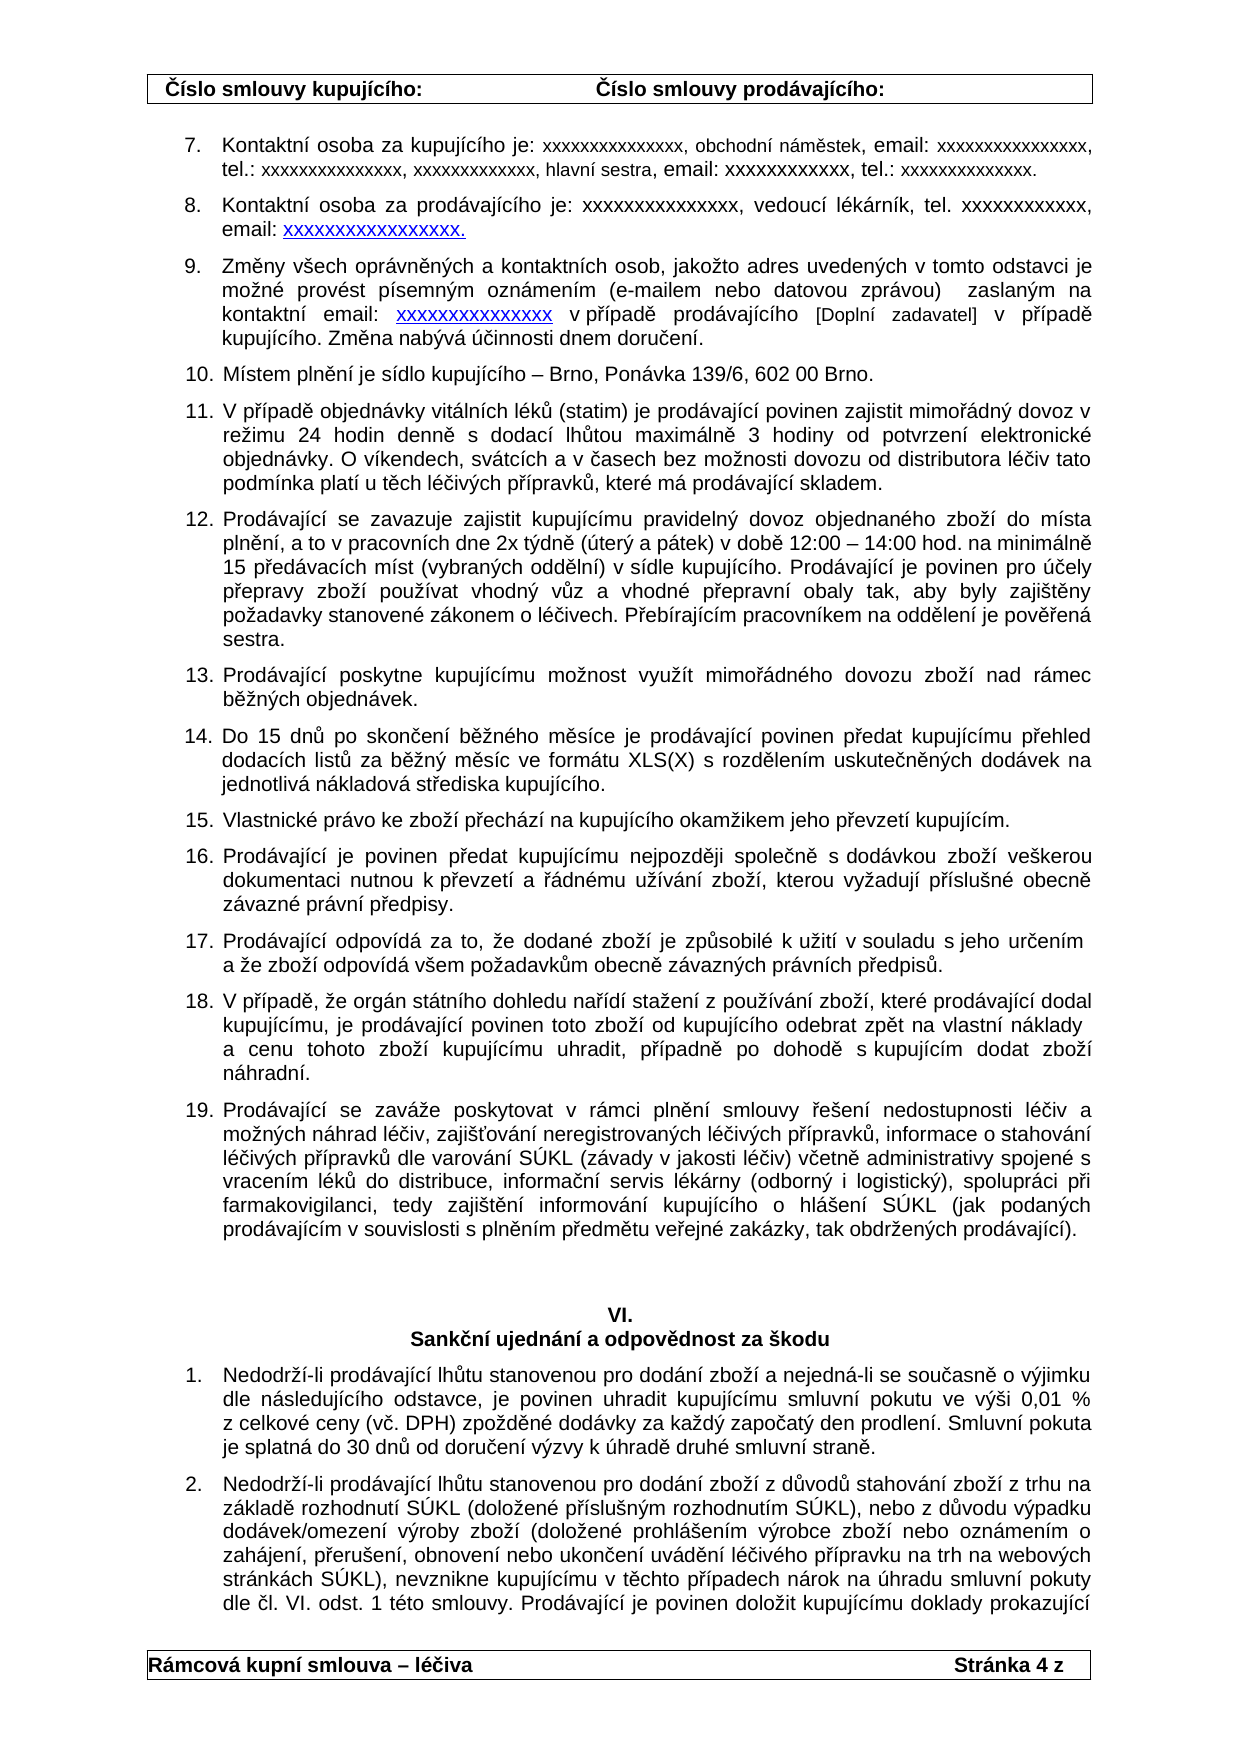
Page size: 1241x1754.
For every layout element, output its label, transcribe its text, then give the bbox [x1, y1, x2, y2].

subtitle Sankční ujednání a odpovědnost za škodu [148, 1327, 1092, 1351]
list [185, 1471, 1092, 1615]
list Prodávající poskytne kupujícímu možnost využít mimořádného dovozu zboží nad rámec běžných objednávek. [185, 663, 1092, 711]
list Vlastnické právo ke zboží přechází na kupujícího okamžikem jeho převzetí kupujícím. [185, 808, 1092, 832]
list Nedodrží-li prodávající lhůtu stanovenou pro dodání zboží a nejedná-li se současně o výjimku dle následujícího odstavce, je povinen uhradit kupujícímu smluvní pokutu ve výši 0,01 % z celkové ceny (vč. DPH) zpožděné dodávky za každý započatý den prodlení. Smluvní pokuta je splatná do 30 dnů od doručení výzvy k úhradě druhé smluvní straně. [185, 1363, 1092, 1459]
text VI. [148, 1303, 1092, 1327]
list Místem plnění je sídlo kupujícího – Brno, Ponávka 139/6, 602 00 Brno. [185, 362, 1092, 386]
list V případě objednávky vitálních léků (statim) je prodávající povinen zajistit mimořádný dovoz v režimu 24 hodin denně s dodací lhůtou maximálně 3 hodiny od potvrzení elektronické objednávky. O víkendech, svátcích a v časech bez možnosti dovozu od distributora léčiv tato podmínka platí u těch léčivých přípravků, které má prodávající skladem. [185, 398, 1092, 494]
list Změny všech oprávněných a kontaktních osob, jakožto adres uvedených v tomto odstavci je možné provést písemným oznámením (e-mailem nebo datovou zprávou) zaslaným na kontaktní email: xxxxxxxxxxxxxxx v případě prodávajícího [Doplní zadavatel] v případě kupujícího. Změna nabývá účinnosti dnem doručení. [184, 254, 1092, 349]
list Prodávající se zavazuje zajistit kupujícímu pravidelný dovoz objednaného zboží do místa plnění, a to v pracovních dne 2x týdně (úterý a pátek) v době 12:00 – 14:00 hod. na minimálně 15 předávacích míst (vybraných oddělní) v sídle kupujícího. Prodávající je povinen pro účely přepravy zboží používat vhodný vůz a vhodné přepravní obaly tak, aby byly zajištěny požadavky stanovené zákonem o léčivech. Přebírajícím pracovníkem na oddělení je pověřená sestra. [185, 507, 1092, 651]
list Prodávající odpovídá za to, že dodané zboží je způsobilé k užití v souladu s jeho určením a že zboží odpovídá všem požadavkům obecně závazných právních předpisů. [185, 929, 1092, 977]
list V případě, že orgán státního dohledu nařídí stažení z používání zboží, které prodávající dodal kupujícímu, je prodávající povinen toto zboží od kupujícího odebrat zpět na vlastní náklady a cenu tohoto zboží kupujícímu uhradit, případně po dohodě s kupujícím dodat zboží náhradní. [185, 989, 1092, 1085]
list Do 15 dnů po skončení běžného měsíce je prodávající povinen předat kupujícímu přehled dodacích listů za běžný měsíc ve formátu XLS(X) s rozdělením uskutečněných dodávek na jednotlivá nákladová střediska kupujícího. [184, 723, 1092, 795]
list Prodávající se zaváže poskytovat v rámci plnění smlouvy řešení nedostupnosti léčiv a možných náhrad léčiv, zajišťování neregistrovaných léčivých přípravků, informace o stahování léčivých přípravků dle varování SÚKL (závady v jakosti léčiv) včetně administrativy spojené s vracením léků do distribuce, informační servis lékárny (odborný i logistický), spolupráci při farmakovigilanci, tedy zajištění informování kupujícího o hlášení SÚKL (jak podaných prodávajícím v souvislosti s plněním předmětu veřejné zakázky, tak obdržených prodávající). [185, 1097, 1092, 1241]
list Kontaktní osoba za kupujícího je: xxxxxxxxxxxxxxx, obchodní náměstek, email: xxxxxxxxxxxxxxxx, tel.: xxxxxxxxxxxxxxx, xxxxxxxxxxxxx, hlavní sestra, email: xxxxxxxxxxxx, tel.: xxxxxxxxxxxxxx. [184, 133, 1092, 181]
list Kontaktní osoba za prodávajícího je: xxxxxxxxxxxxxxx, vedoucí lékárník, tel. xxxxxxxxxxxx, email: xxxxxxxxxxxxxxxxx. [184, 193, 1092, 241]
list Prodávající je povinen předat kupujícímu nejpozději společně s dodávkou zboží veškerou dokumentaci nutnou k převzetí a řádnému užívání zboží, kterou vyžadují příslušné obecně závazné právní předpisy. [185, 844, 1092, 916]
